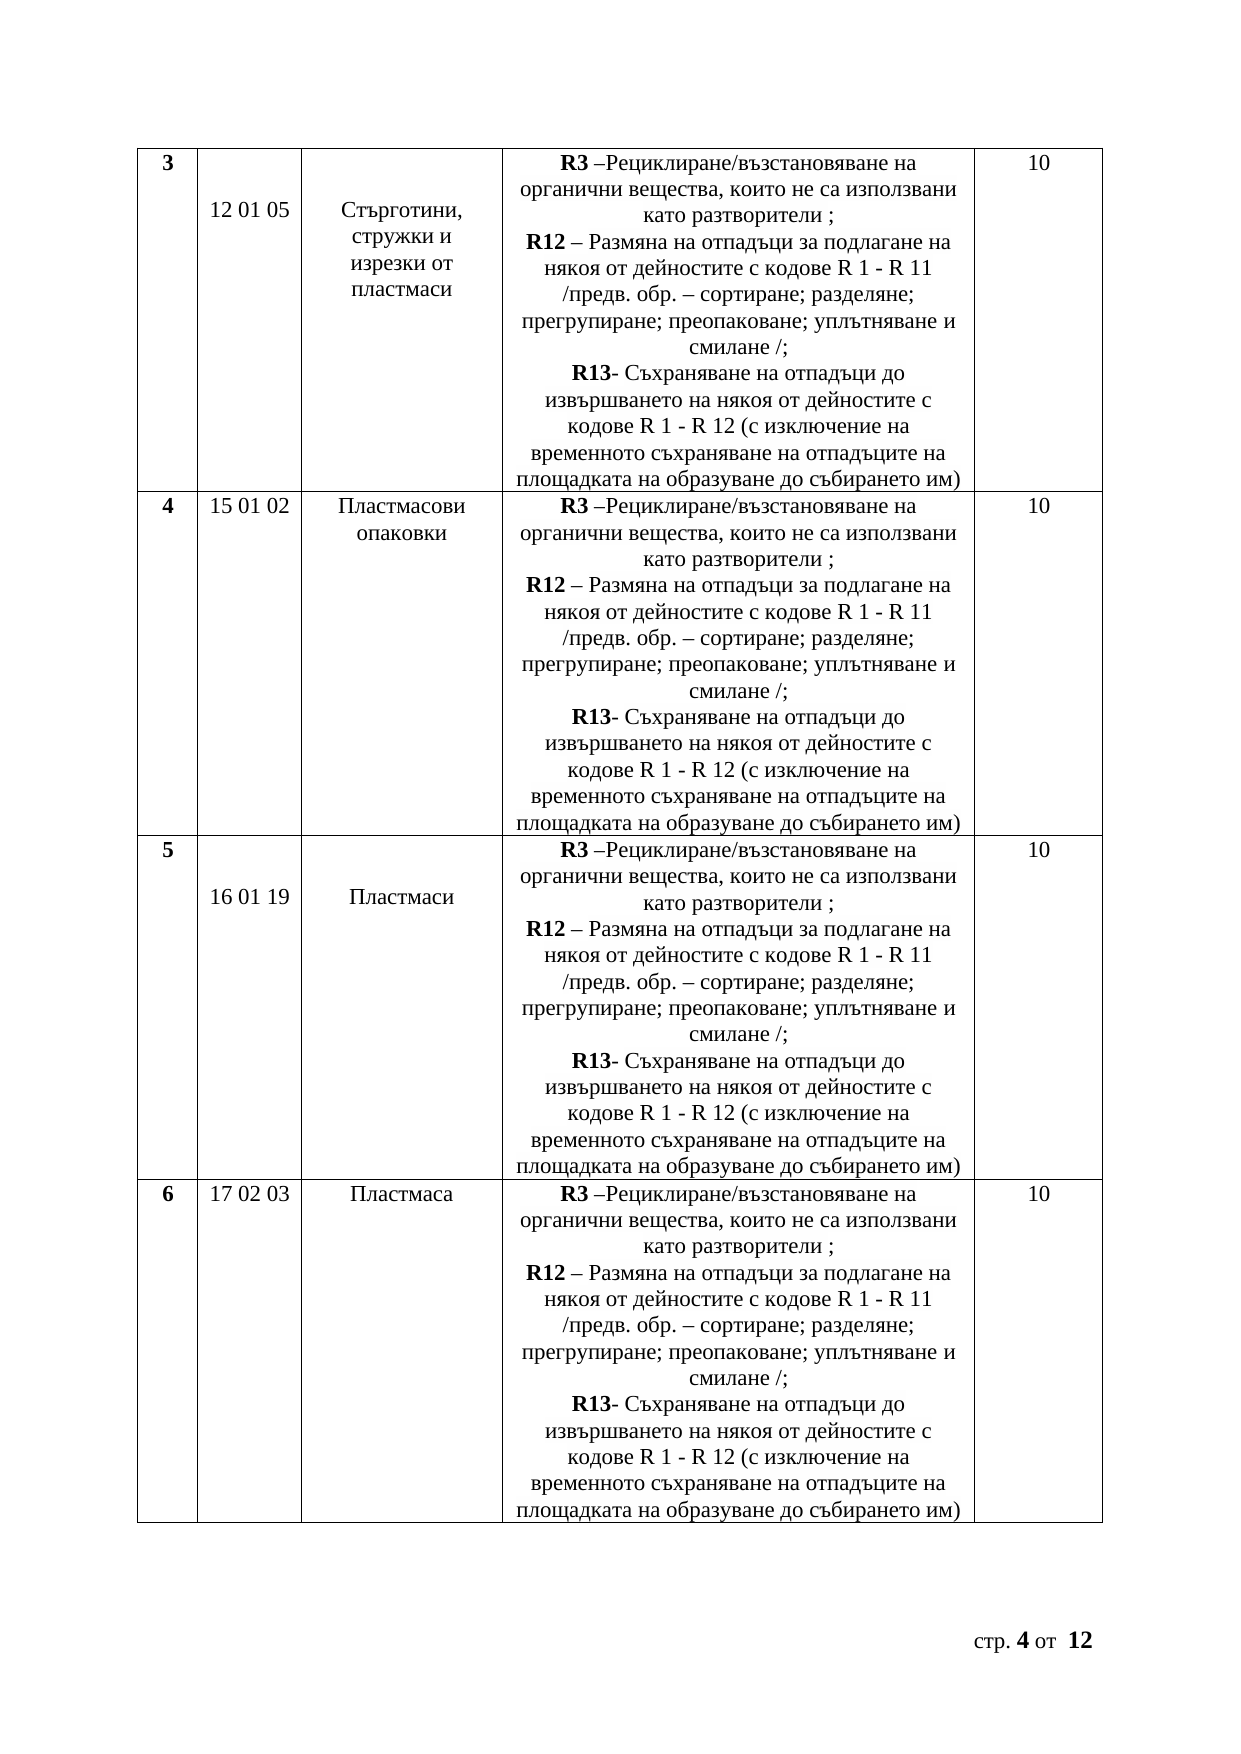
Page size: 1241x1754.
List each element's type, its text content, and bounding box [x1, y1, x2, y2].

table_cell 15 01 02 [198, 492, 301, 835]
table_cell Стърготини, стружки и изрезки от пластмаси [302, 149, 502, 491]
table_cell Пластмасови опаковки [302, 492, 502, 835]
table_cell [503, 149, 974, 491]
table_cell 12 01 05 [198, 149, 301, 491]
table_cell 10 [975, 1180, 1102, 1522]
table_cell 10 [975, 149, 1102, 491]
table_cell 4 [138, 492, 197, 835]
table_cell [503, 1180, 974, 1522]
table_cell 3 [138, 149, 197, 491]
table_cell 6 [138, 1180, 197, 1522]
table_cell Пластмаса [302, 1180, 502, 1522]
table_cell 16 01 19 [198, 836, 301, 1178]
table_cell 10 [975, 492, 1102, 835]
table_cell 17 02 03 [198, 1180, 301, 1522]
table_cell Пластмаси [302, 836, 502, 1178]
table_cell 10 [975, 836, 1102, 1178]
table_cell 5 [138, 836, 197, 1178]
